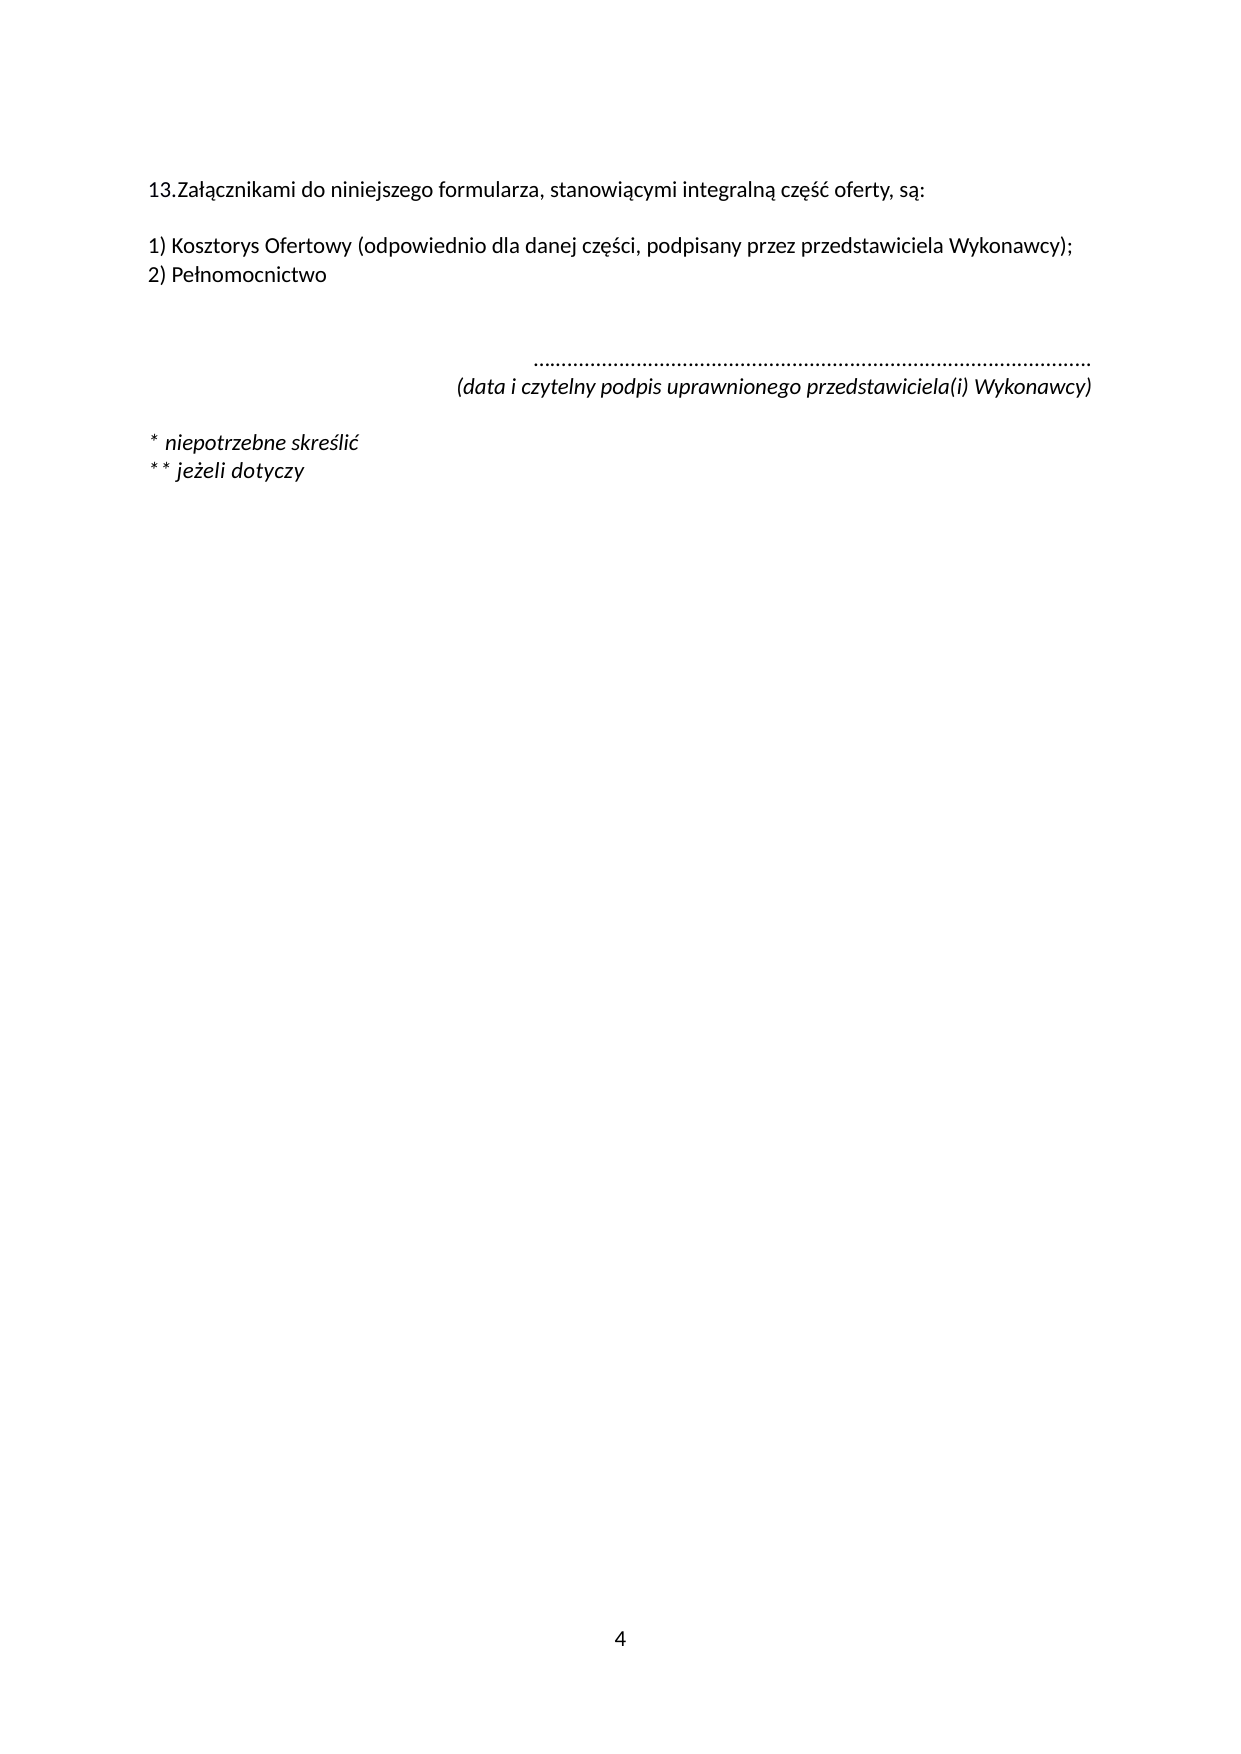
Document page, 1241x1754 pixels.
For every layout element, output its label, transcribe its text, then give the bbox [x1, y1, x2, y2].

text 1) Kosztorys Ofertowy (odpowiednio dla danej części, podpisany przez przedstawiciela Wykonawcy); [148, 232, 1093, 260]
text 2) Pełnomocnictwo [148, 260, 1093, 288]
list Załącznikami do niniejszego formularza, stanowiącymi integralną część oferty, są: [148, 176, 1093, 204]
text ** jeżeli dotyczy [148, 456, 1093, 484]
text * niepotrzebne skreślić [148, 428, 1093, 456]
text (data i czytelny podpis uprawnionego przedstawiciela(i) Wykonawcy) [148, 372, 1093, 400]
text ….............................................................................................. [148, 344, 1093, 372]
